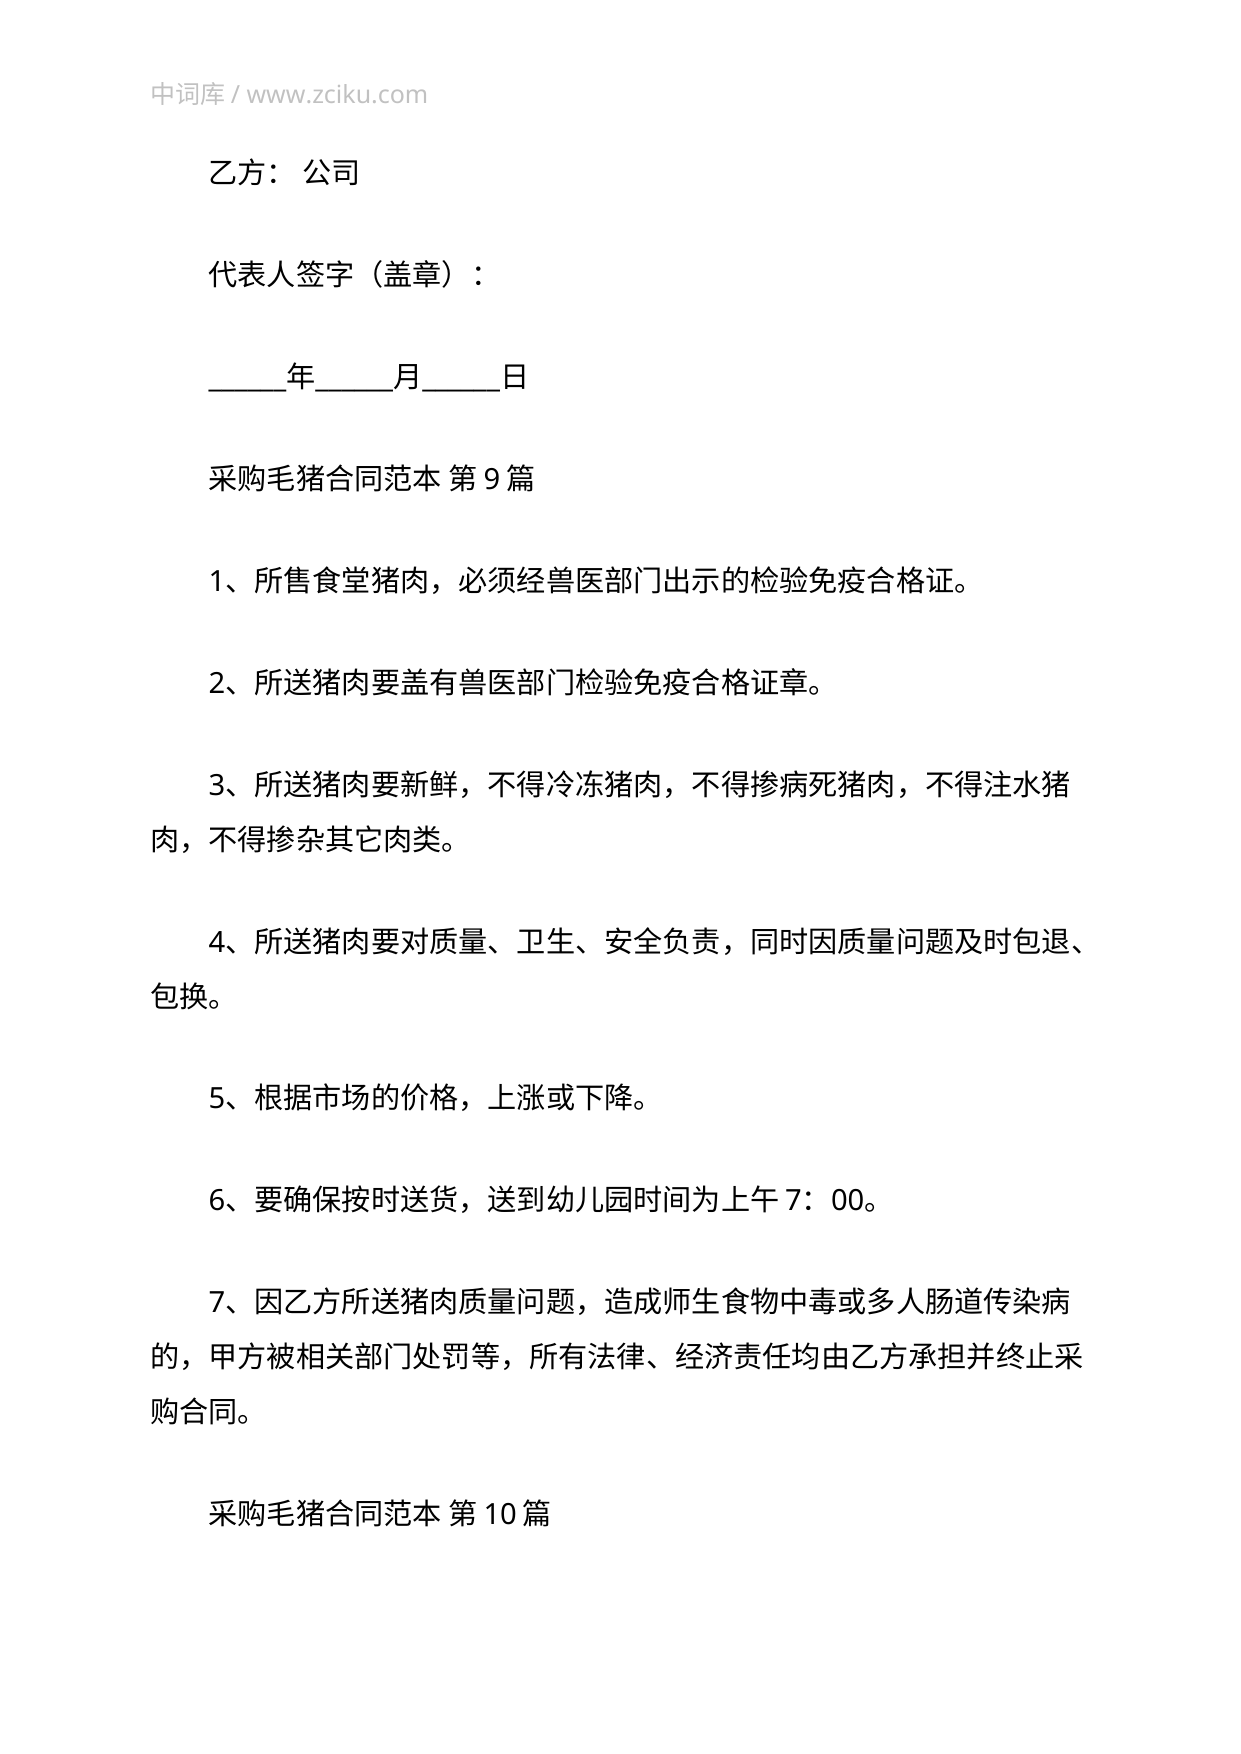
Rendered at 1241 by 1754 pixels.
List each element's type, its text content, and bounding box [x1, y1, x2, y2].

text 乙方： 公司 [150, 150, 1090, 192]
text 4、所送猪肉要对质量、卫生、安全负责，同时因质量问题及时包退、包换。 [150, 918, 1090, 1016]
text 采购毛猪合同范本 第9篇 [150, 456, 1090, 498]
text 代表人签字（盖章）： [150, 252, 1090, 294]
text 6、要确保按时送货，送到幼儿园时间为上午7：00。 [150, 1177, 1090, 1219]
text 2、所送猪肉要盖有兽医部门检验免疫合格证章。 [150, 659, 1090, 702]
text ______年______月______日 [150, 353, 1090, 396]
text 3、所送猪肉要新鲜，不得冷冻猪肉，不得掺病死猪肉，不得注水猪肉，不得掺杂其它肉类。 [150, 761, 1090, 859]
text 采购毛猪合同范本 第10篇 [150, 1491, 1090, 1533]
text 1、所售食堂猪肉，必须经兽医部门出示的检验免疫合格证。 [150, 557, 1090, 600]
text 5、根据市场的价格，上涨或下降。 [150, 1075, 1090, 1117]
text 7、因乙方所送猪肉质量问题，造成师生食物中毒或多人肠道传染病的，甲方被相关部门处罚等，所有法律、经济责任均由乙方承担并终止采购合同。 [150, 1279, 1090, 1431]
